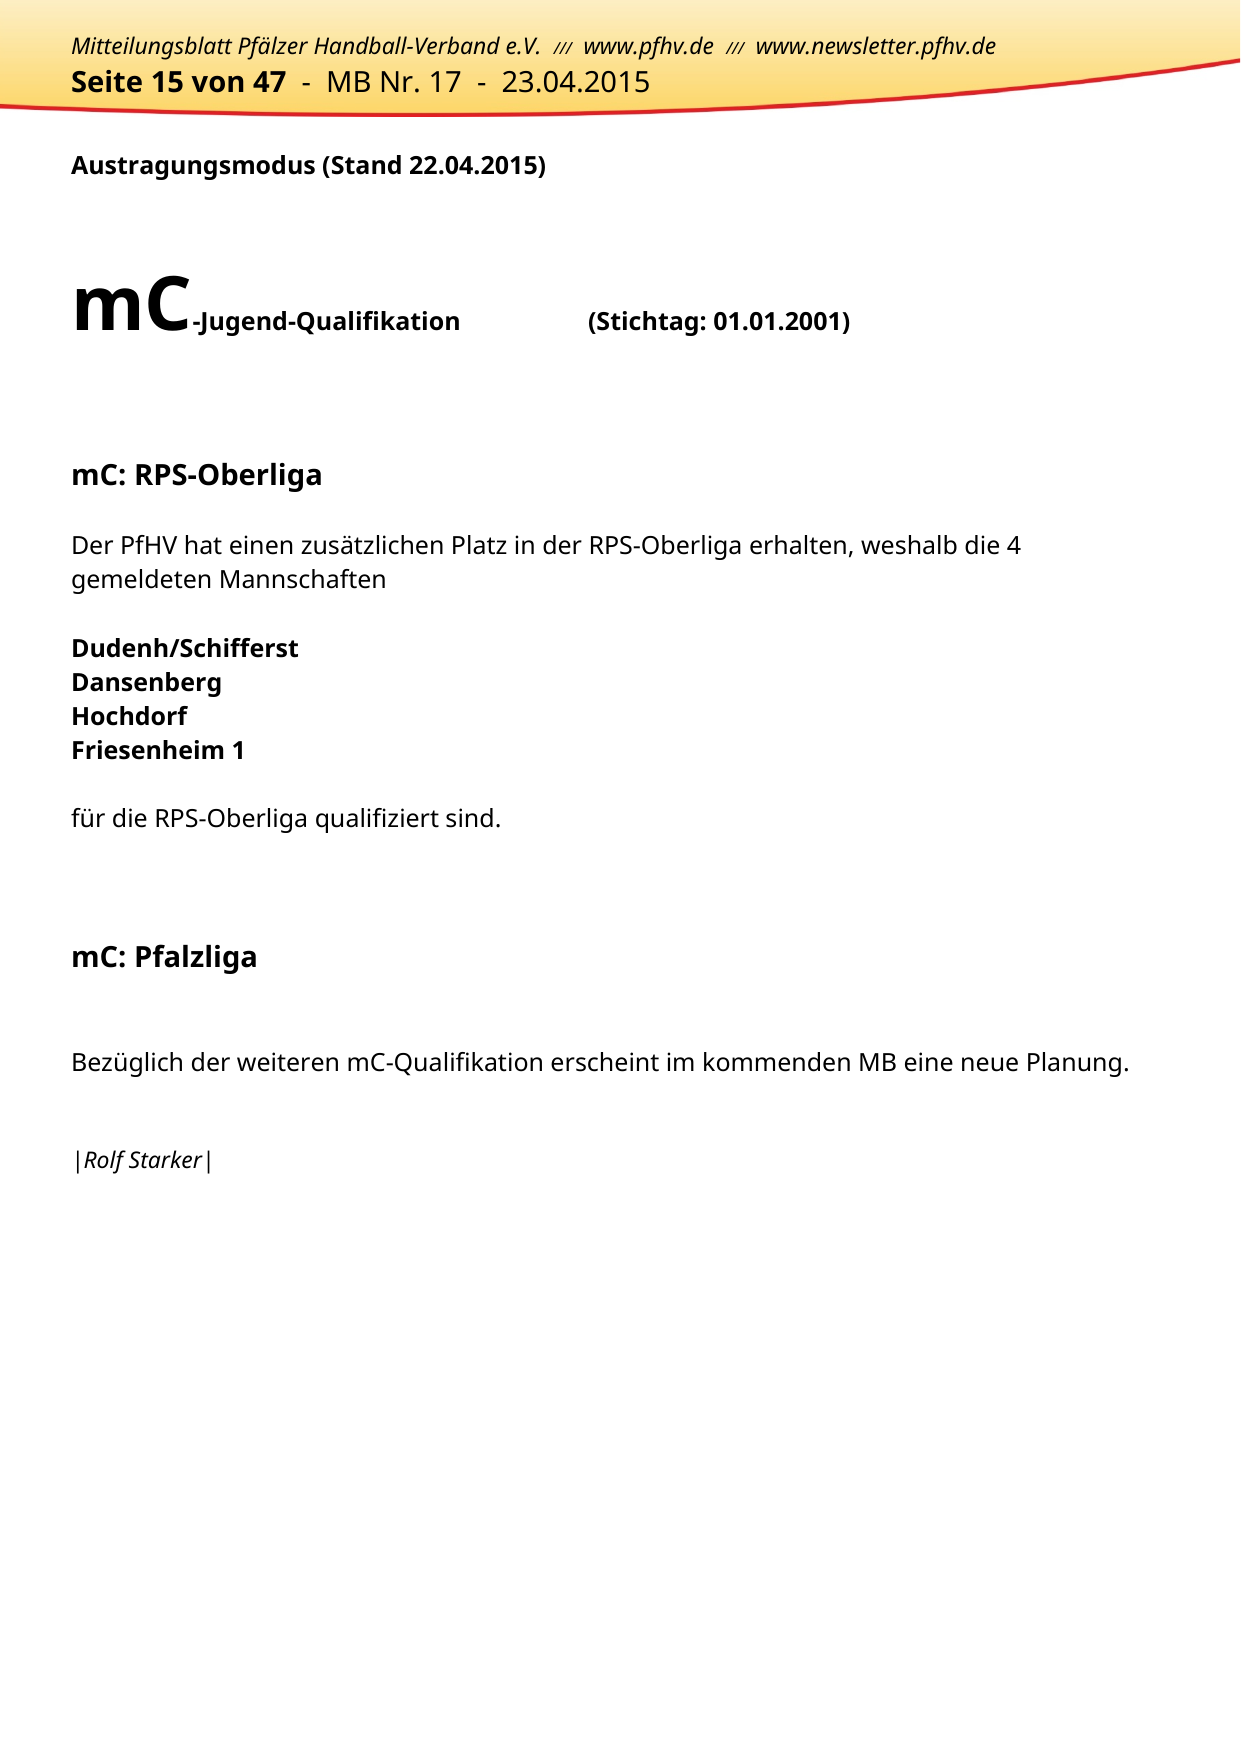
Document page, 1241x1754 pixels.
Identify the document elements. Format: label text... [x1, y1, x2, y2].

text mC-Jugend-Qualifikation (Stichtag: 01.01.2001) [71, 250, 1169, 352]
text mC: RPS-Oberliga [71, 454, 1169, 494]
text Austragungsmodus (Stand 22.04.2015) [71, 148, 1169, 182]
text Dansenberg [71, 664, 1169, 698]
text Bezüglich der weiteren mC-Qualifikation erscheint im kommenden MB eine neue Planung. [71, 1044, 1169, 1079]
text mC: Pfalzliga [71, 937, 1169, 976]
picture [0, 0, 1241, 117]
text Hochdorf [71, 698, 1169, 732]
text Der PfHV hat einen zusätzlichen Platz in der RPS-Oberliga erhalten, weshalb die 4 gemeldeten Mannschaften [71, 528, 1169, 596]
text Friesenheim 1 [71, 732, 1169, 766]
text für die RPS-Oberliga qualifiziert sind. [71, 801, 1169, 834]
text |Rolf Starker| [71, 1144, 1169, 1175]
text Dudenh/Schifferst [71, 630, 1169, 664]
